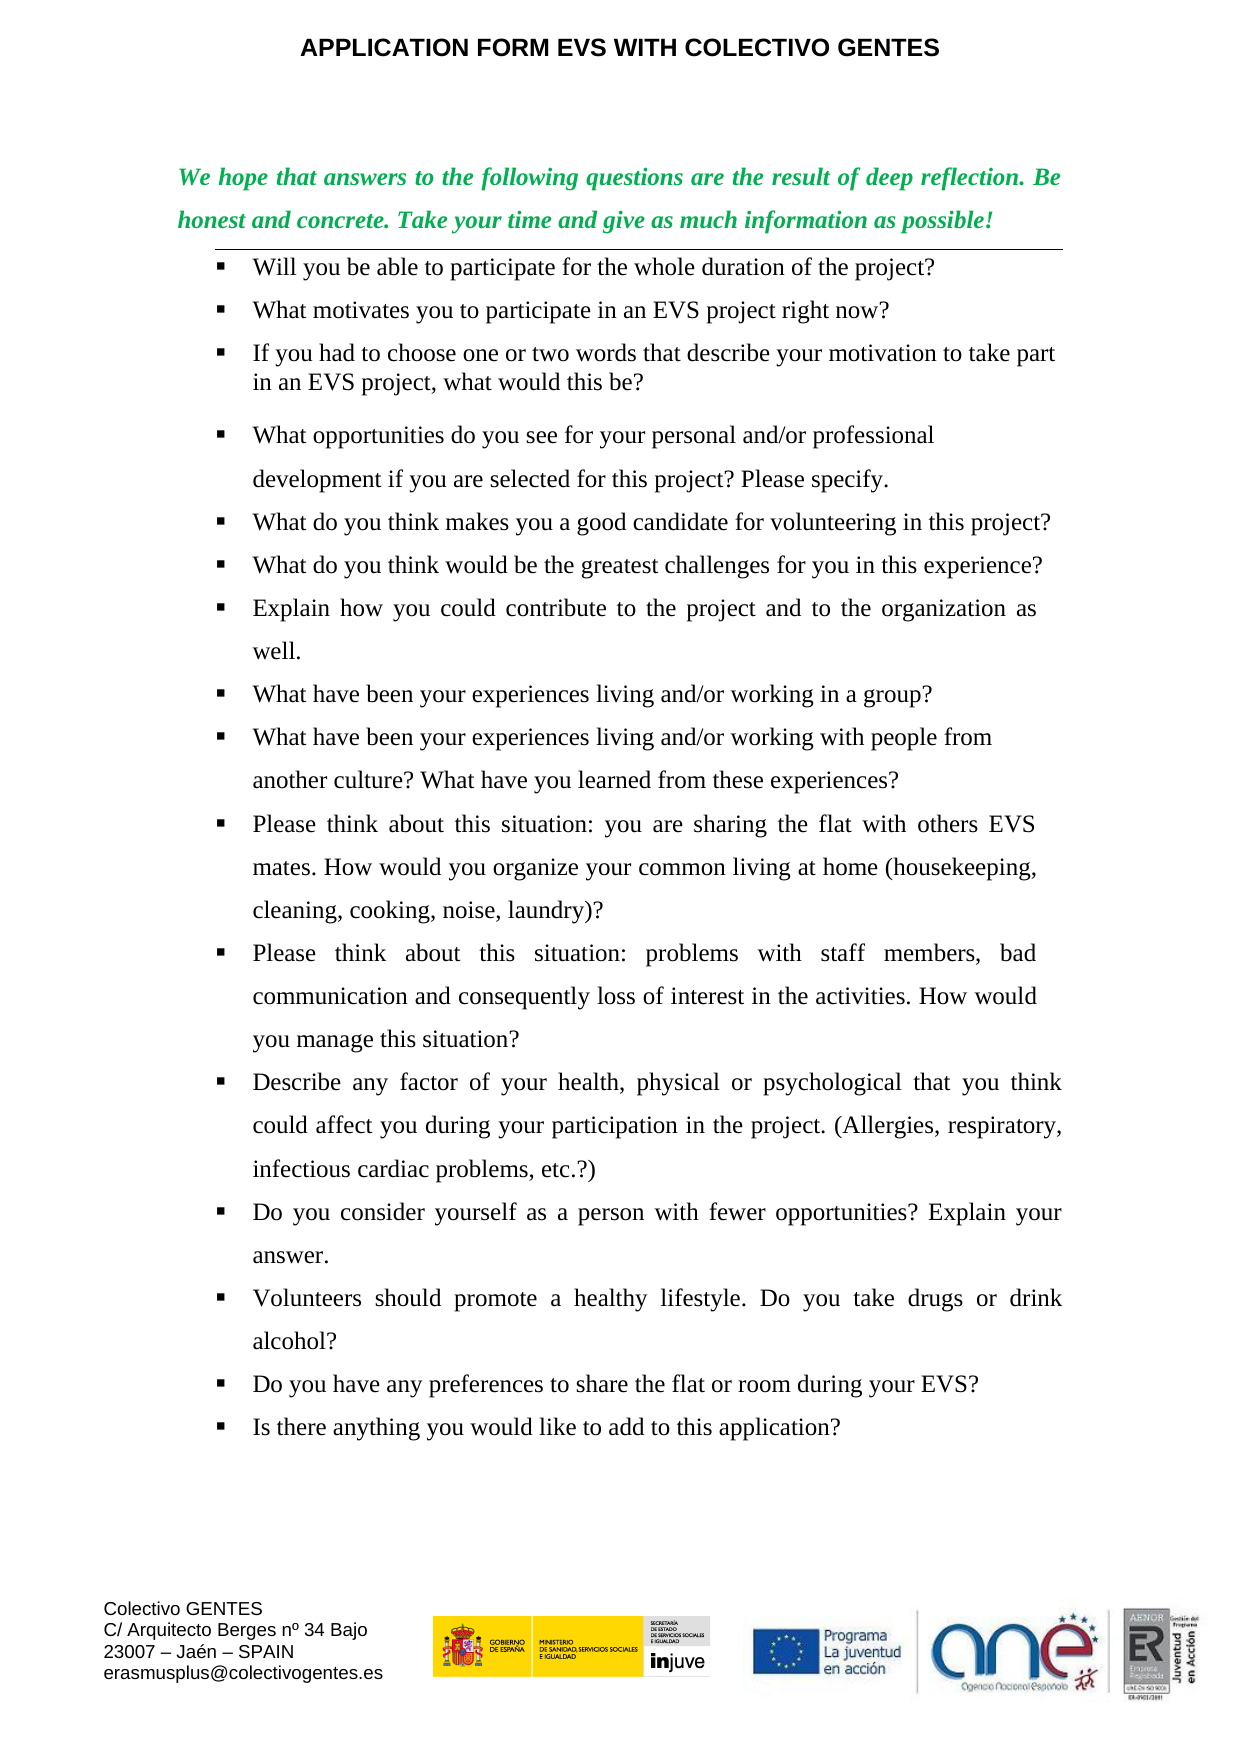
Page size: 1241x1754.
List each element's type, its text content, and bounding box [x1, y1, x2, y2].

list What motivates you to participate in an EVS project right now? [215, 292, 1063, 324]
list Explain how you could contribute to the project and to the organization as well. [215, 593, 1037, 665]
list If you had to choose one or two words that describe your motivation to take part in an EVS project, what would this be? [215, 335, 1063, 396]
list Will you be able to participate for the whole duration of the project? [215, 250, 1063, 281]
picture [743, 1598, 1212, 1707]
list What have been your experiences living and/or working in a group? [215, 679, 1063, 708]
text We hope that answers to the following questions are the result of deep reflection. Be honest and concrete. Take your time and give as much information as possible! [177, 162, 1063, 234]
picture [433, 1616, 711, 1677]
list Please think about this situation: problems with staff members, bad communication and consequently loss of interest in the activities. How would you manage this situation? [215, 938, 1037, 1053]
list What do you think would be the greatest challenges for you in this experience? [215, 550, 1063, 579]
list Volunteers should promote a healthy lifestyle. Do you take drugs or drink alcohol? [215, 1283, 1063, 1355]
list What have been your experiences living and/or working with people from another culture? What have you learned from these experiences? [215, 722, 1063, 794]
list What opportunities do you see for your personal and/or professional development if you are selected for this project? Please specify. [215, 421, 1063, 492]
list Describe any factor of your health, physical or psychological that you think could affect you during your participation in the project. (Allergies, respiratory, infectious cardiac problems, etc.?) [215, 1067, 1063, 1182]
list Do you have any preferences to share the flat or room during your EVS? [215, 1369, 1037, 1398]
list Do you consider yourself as a person with fewer opportunities? Explain your answer. [215, 1197, 1063, 1269]
list Please think about this situation: you are sharing the flat with others EVS mates. How would you organize your common living at home (housekeeping, cleaning, cooking, noise, laundry)? [215, 809, 1037, 924]
list What do you think makes you a good candidate for volunteering in this project? [215, 507, 1063, 536]
list Is there anything you would like to add to this application? [215, 1412, 1063, 1441]
